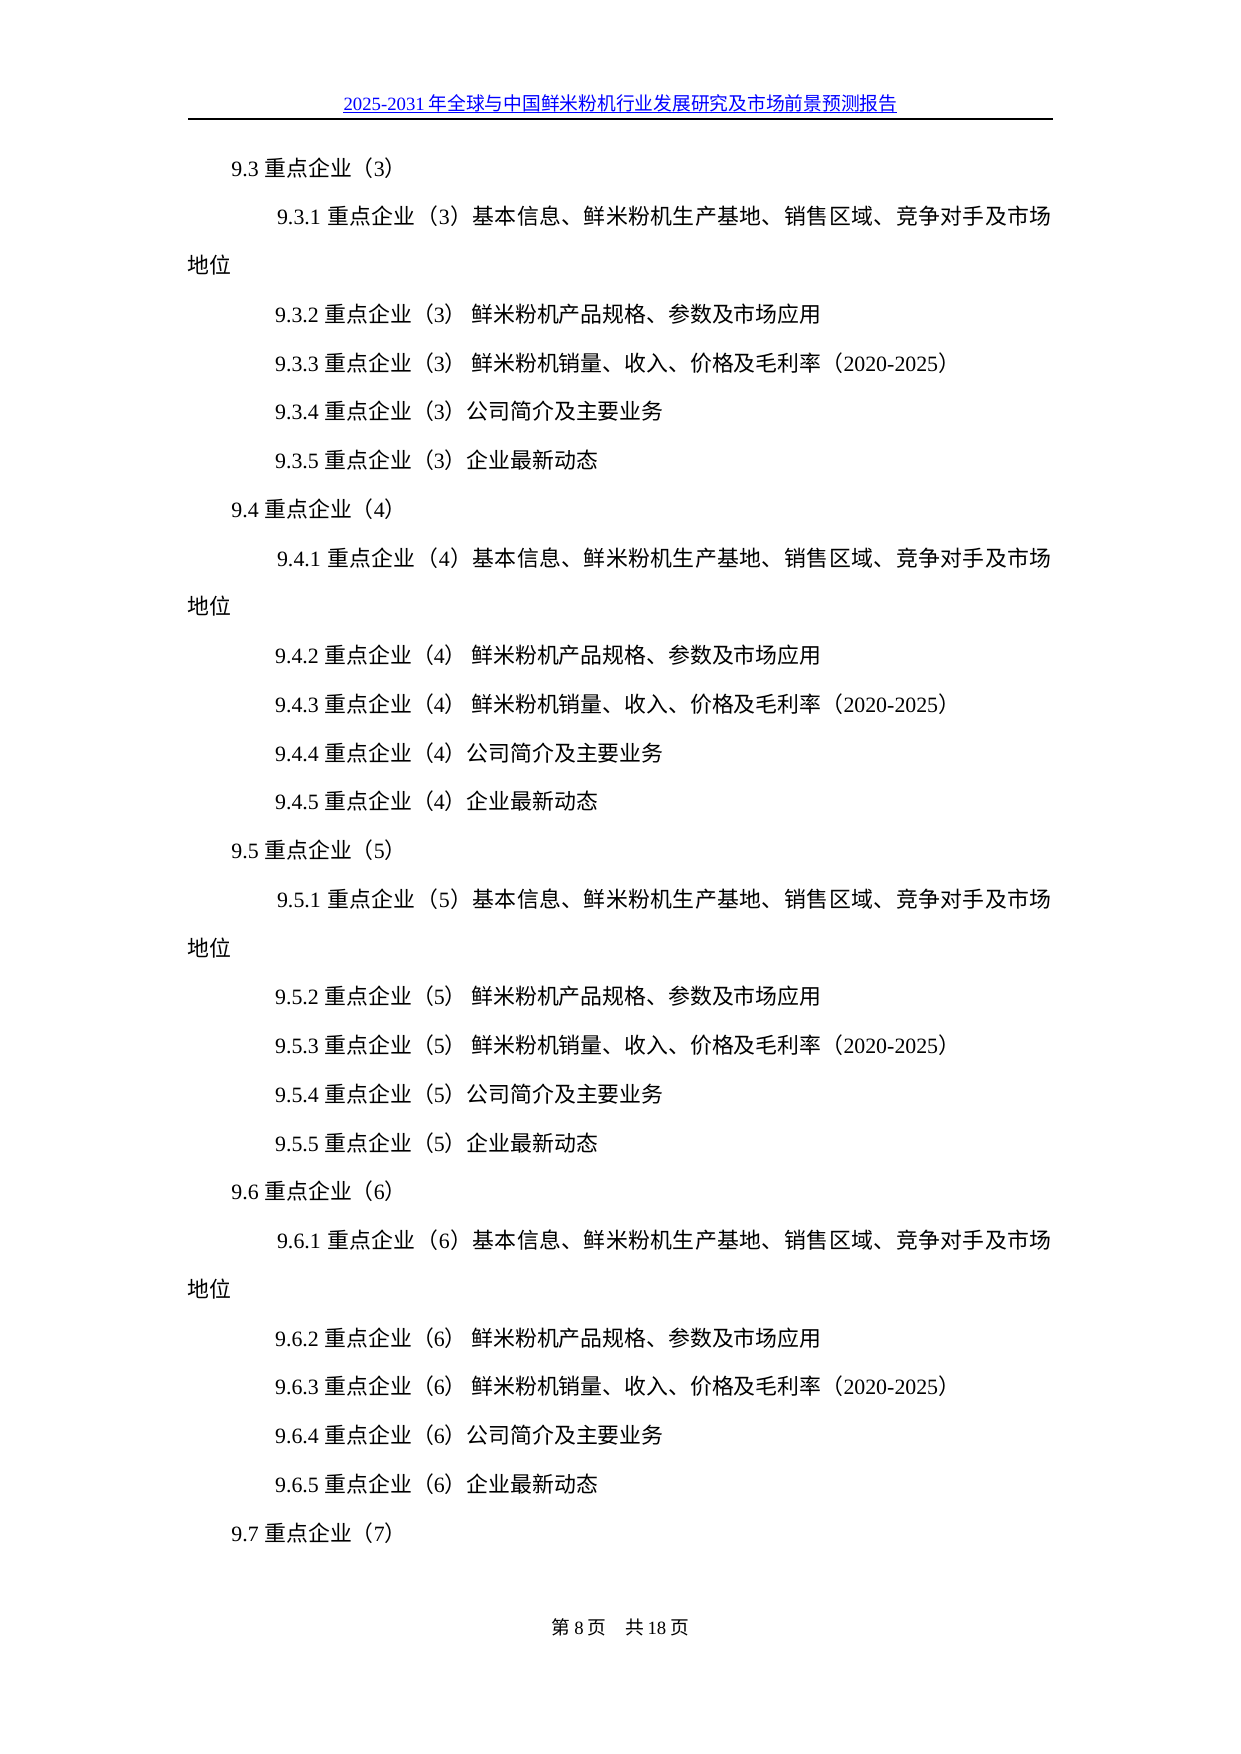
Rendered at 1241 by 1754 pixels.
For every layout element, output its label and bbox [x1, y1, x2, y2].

text [187, 150, 1053, 1548]
